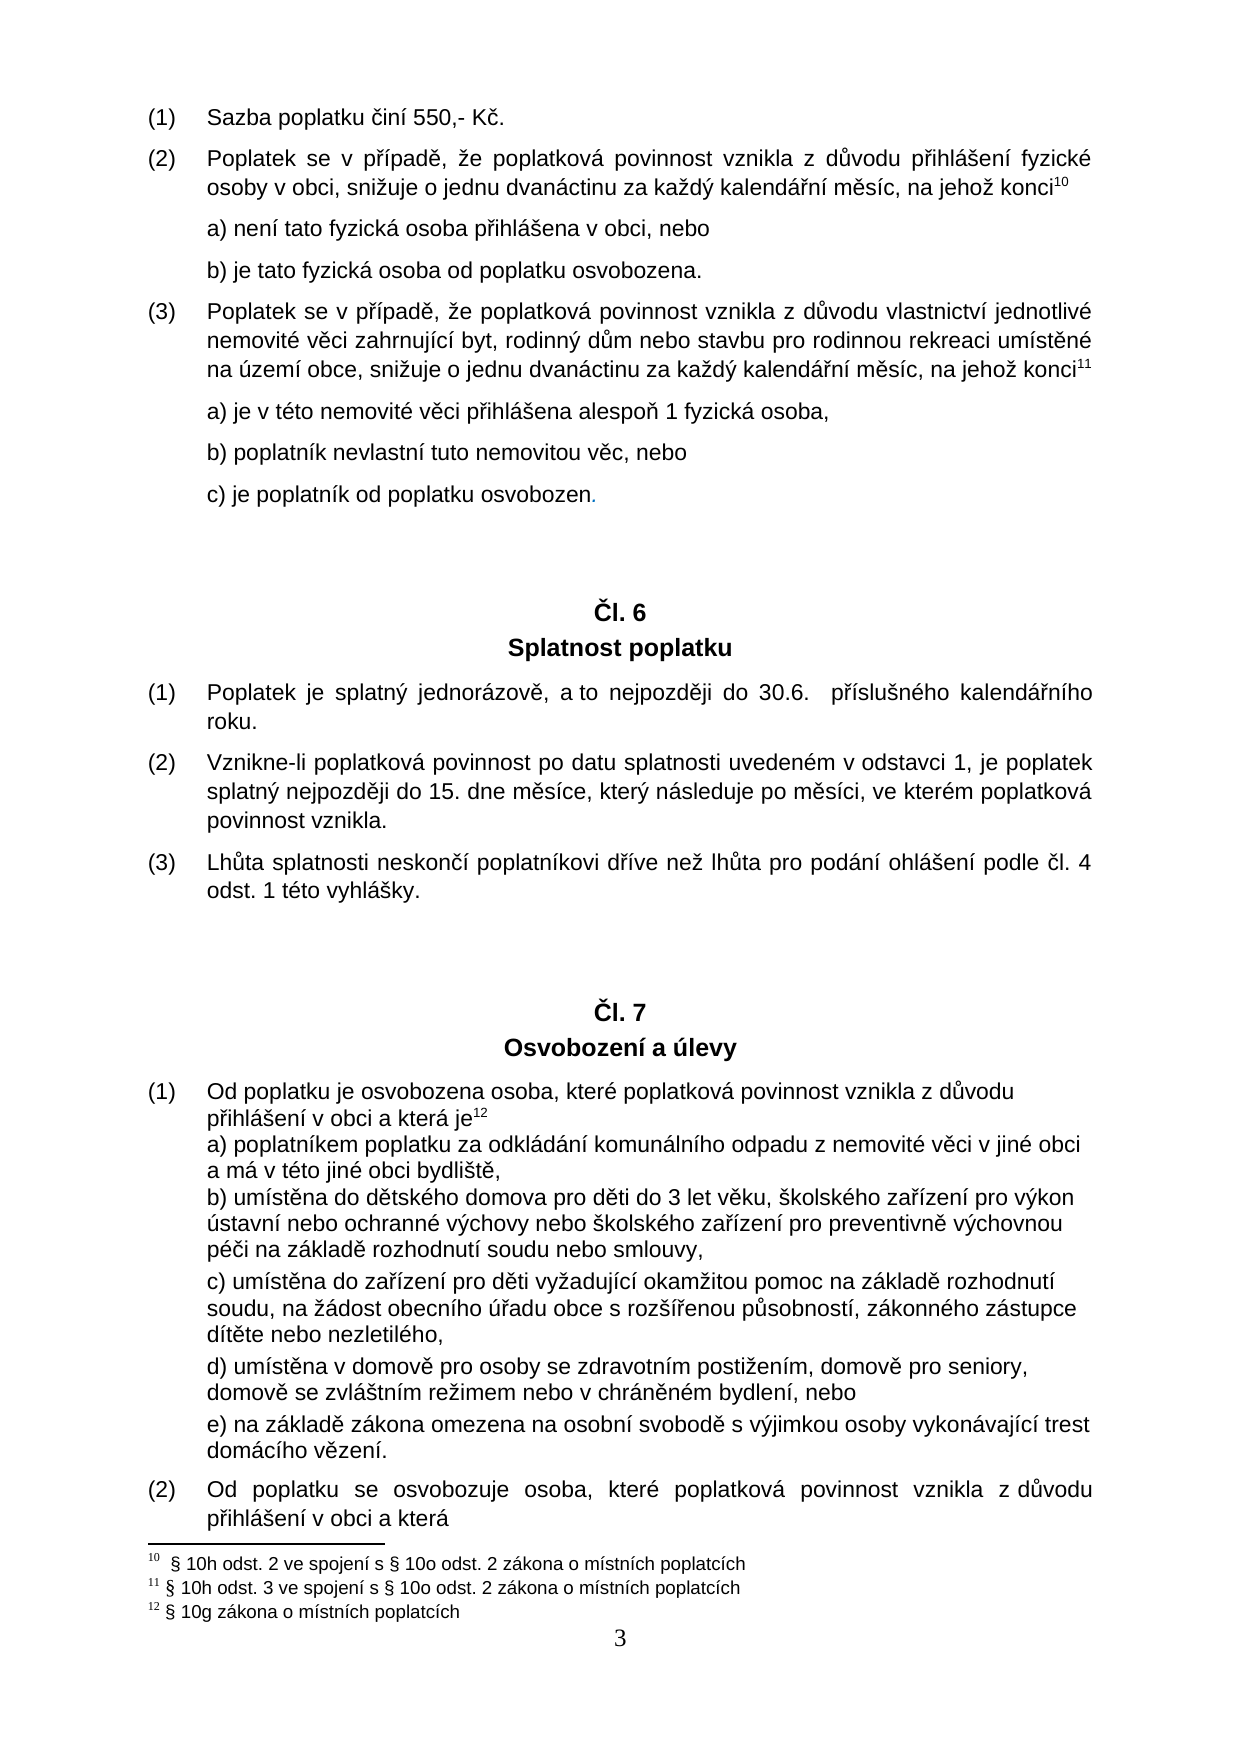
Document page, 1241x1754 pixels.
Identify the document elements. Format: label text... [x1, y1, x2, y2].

text a) není tato fyzická osoba přihlášena v obci, nebo [207, 215, 1093, 242]
list Poplatek je splatný jednorázově, a to nejpozději do 30.6. příslušného kalendářního roku. [148, 679, 1093, 734]
text a) je v této nemovité věci přihlášena alespoň 1 fyzická osoba, [207, 398, 1093, 424]
text e) na základě zákona omezena na osobní svobodě s výjimkou osoby vykonávající trest domácího vězení. [207, 1411, 1093, 1464]
text c) umístěna do zařízení pro děti vyžadující okamžitou pomoc na základě rozhodnutí soudu, na žádost obecního úřadu obce s rozšířenou působností, zákonného zástupce dítěte nebo nezletilého, [207, 1268, 1093, 1347]
list Sazba poplatku činí 550,- Kč. [148, 103, 1093, 130]
text b) umístěna do dětského domova pro děti do 3 let věku, školského zařízení pro výkon ústavní nebo ochranné výchovy nebo školského zařízení pro preventivně výchovnou péči na základě rozhodnutí soudu nebo smlouvy, [207, 1184, 1093, 1263]
text b) poplatník nevlastní tuto nemovitou věc, nebo [207, 439, 1093, 465]
text Čl. 6 [148, 598, 1093, 627]
text Čl. 7 [148, 998, 1093, 1027]
list Lhůta splatnosti neskončí poplatníkovi dříve než lhůta pro podání ohlášení podle čl. 4 odst. 1 této vyhlášky. [148, 848, 1093, 904]
text Splatnost poplatku [148, 633, 1093, 662]
text a) poplatníkem poplatku za odkládání komunálního odpadu z nemovité věci v jiné obci a má v této jiné obci bydliště, [207, 1131, 1093, 1184]
text Osvobození a úlevy [148, 1033, 1093, 1062]
list Od poplatku je osvobozena osoba, které poplatková povinnost vznikla z důvodu přihlášení v obci a která je [148, 1078, 1093, 1131]
text c) je poplatník od poplatku osvobozen. [207, 481, 1093, 507]
list Poplatek se v případě, že poplatková povinnost vznikla z důvodu vlastnictví jednotlivé nemovité věci zahrnující byt, rodinný dům nebo stavbu pro rodinnou rekreaci umístěné na území obce, snižuje o jednu dvanáctinu za každý kalendářní měsíc, na jehož konci [148, 298, 1093, 382]
list Od poplatku se osvobozuje osoba, které poplatková povinnost vznikla z důvodu přihlášení v obci a která [148, 1476, 1093, 1532]
list Poplatek se v případě, že poplatková povinnost vznikla z důvodu přihlášení fyzické osoby v obci, snižuje o jednu dvanáctinu za každý kalendářní měsíc, na jehož konci [148, 145, 1093, 200]
text d) umístěna v domově pro osoby se zdravotním postižením, domově pro seniory, domově se zvláštním režimem nebo v chráněném bydlení, nebo [207, 1353, 1093, 1406]
text b) je tato fyzická osoba od poplatku osvobozena. [207, 257, 1093, 283]
list Vznikne-li poplatková povinnost po datu splatnosti uvedeném v odstavci 1, je poplatek splatný nejpozději do 15. dne měsíce, který následuje po měsíci, ve kterém poplatková povinnost vznikla. [148, 749, 1093, 833]
